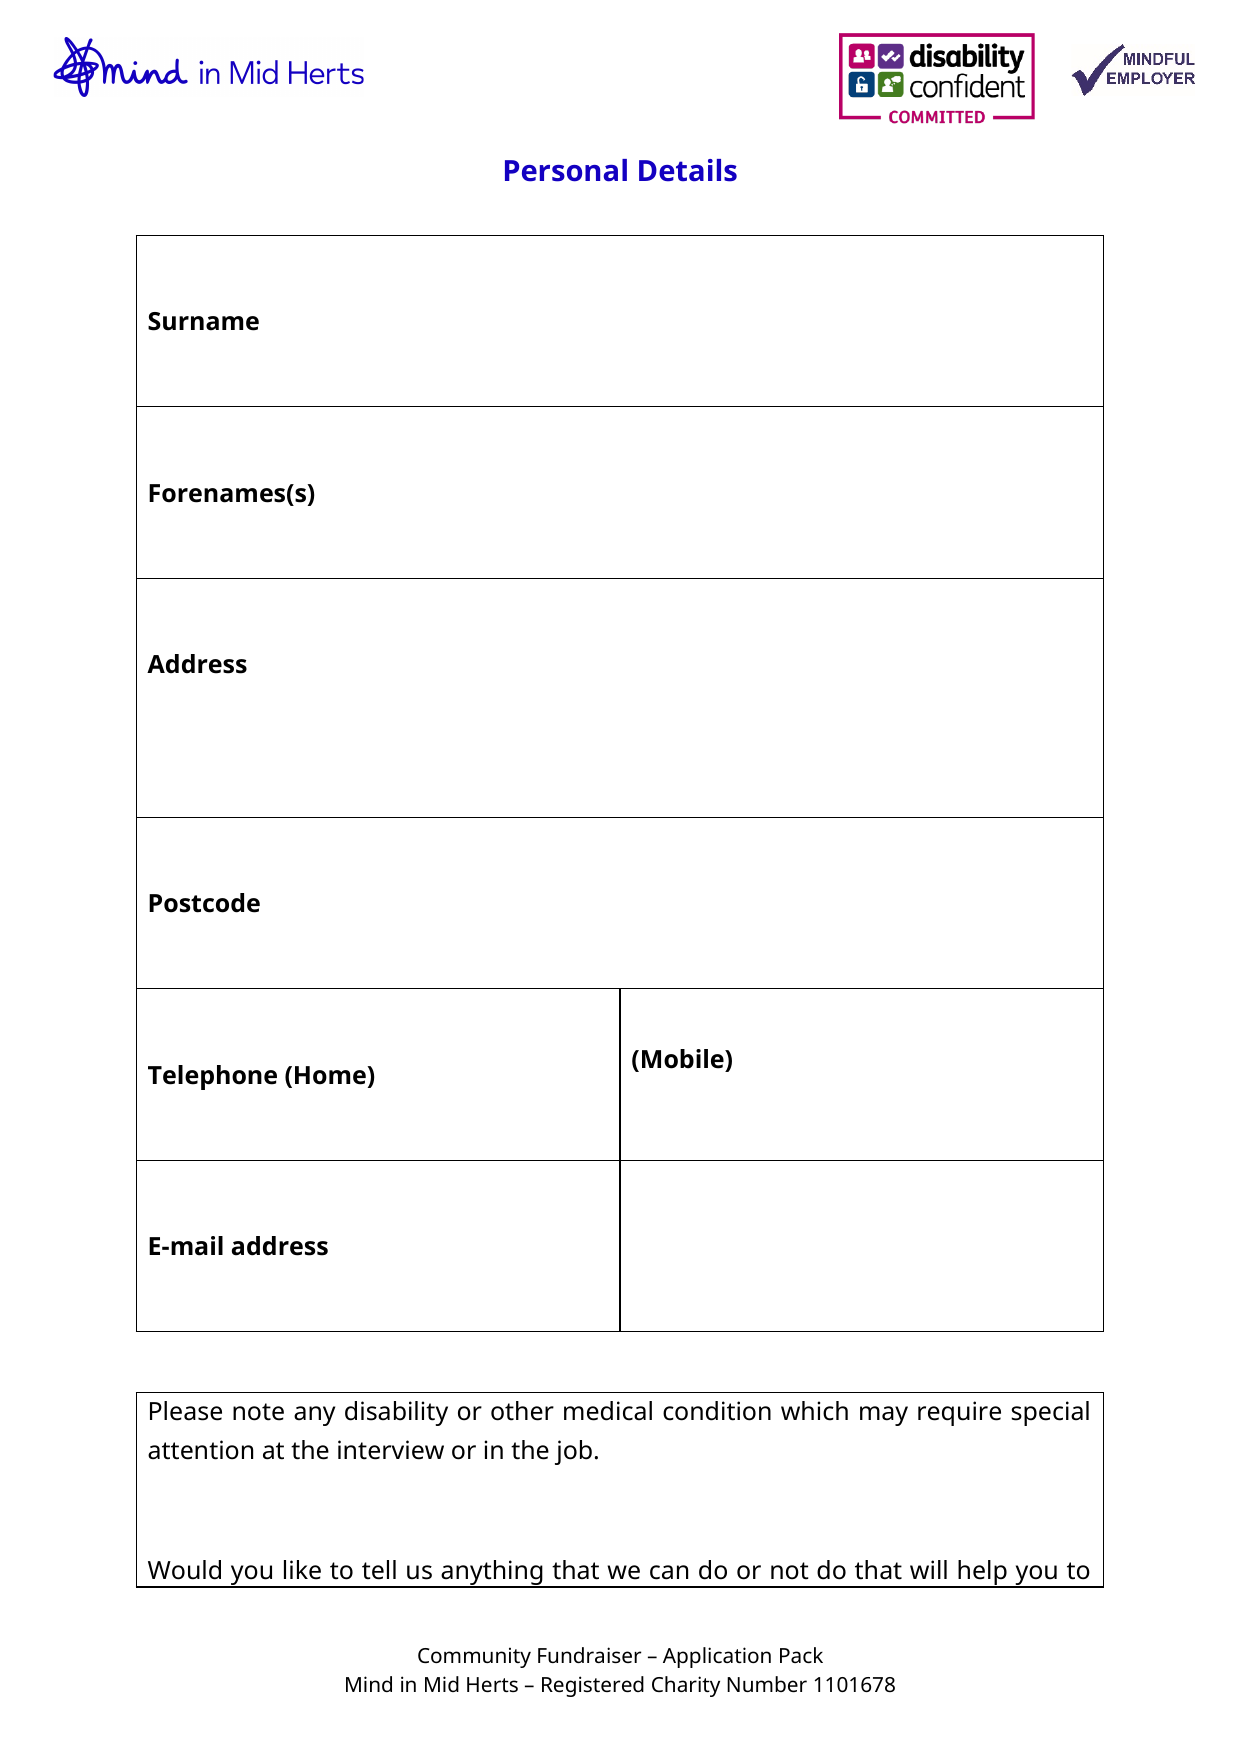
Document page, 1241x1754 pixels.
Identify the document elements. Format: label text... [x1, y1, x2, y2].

picture [838, 33, 1035, 128]
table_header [137, 1393, 1103, 1586]
table_header Surname [137, 236, 1103, 406]
table_cell Telephone (Home) [137, 989, 619, 1160]
table_cell [621, 1161, 1103, 1331]
table_cell Forenames(s) [137, 407, 1103, 577]
table_cell Postcode [137, 818, 1103, 988]
picture [1071, 44, 1195, 96]
table_cell Address [137, 579, 1103, 817]
text Personal Details [112, 150, 1128, 190]
picture [53, 37, 364, 97]
table_cell E-mail address [137, 1161, 619, 1331]
table_cell (Mobile) [621, 989, 1103, 1160]
